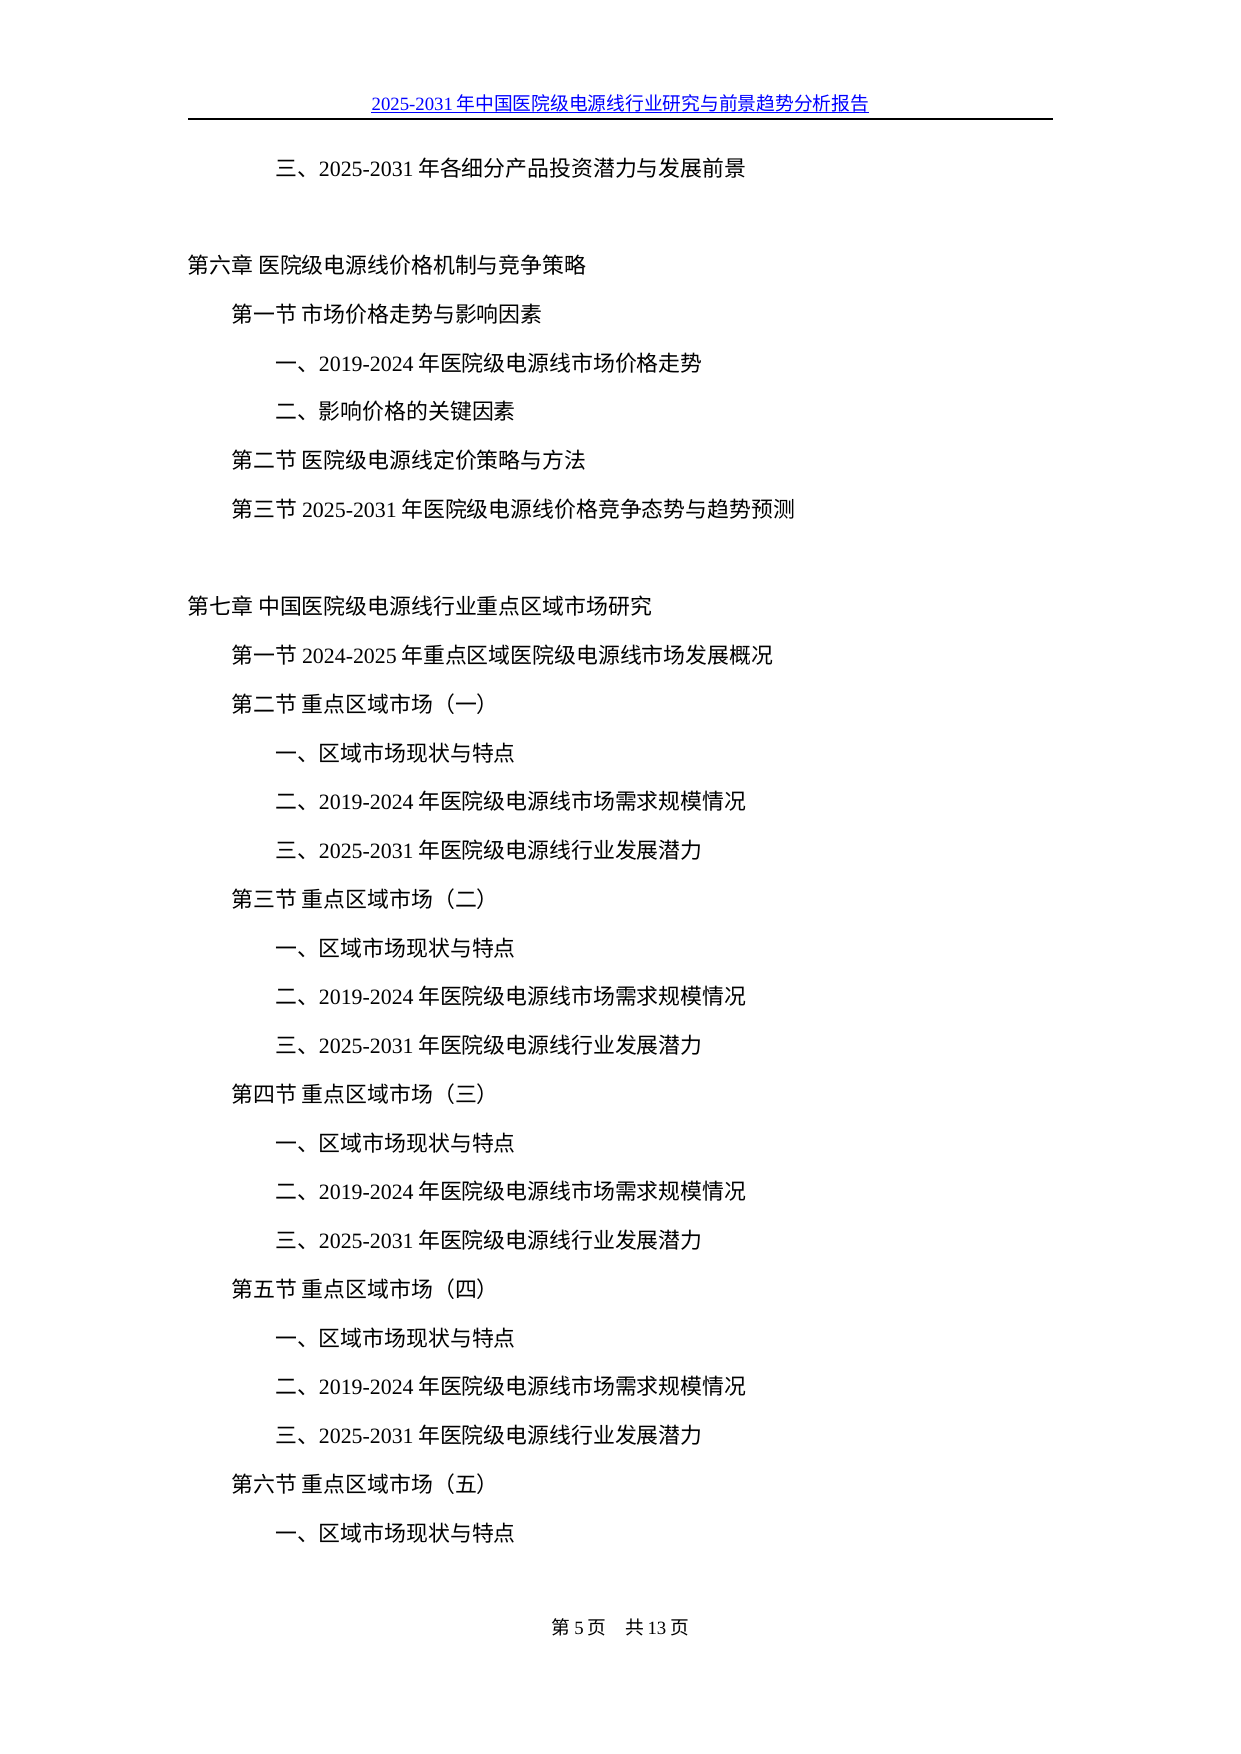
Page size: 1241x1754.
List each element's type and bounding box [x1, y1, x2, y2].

text [187, 150, 1053, 1548]
